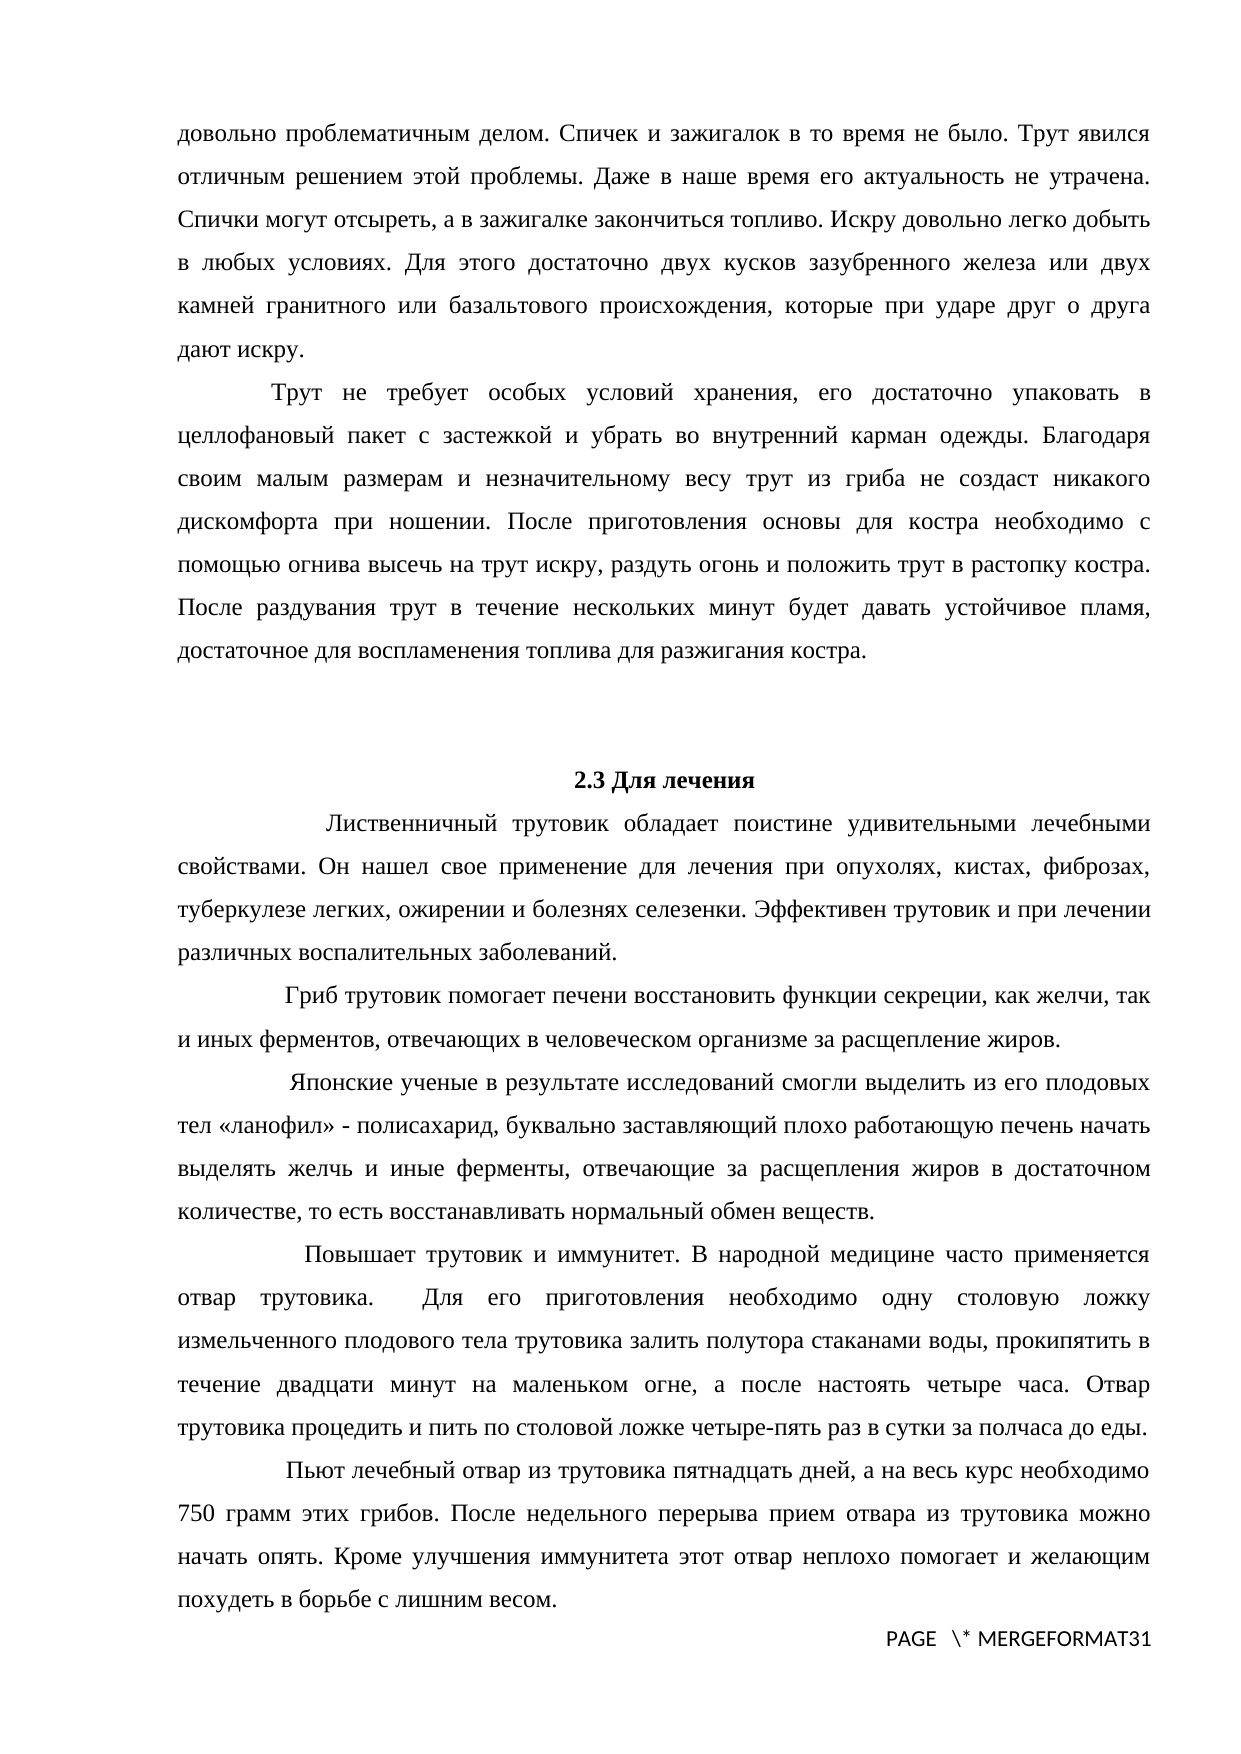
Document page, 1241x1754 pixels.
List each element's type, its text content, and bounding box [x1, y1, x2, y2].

text 2.3 Для лечения [177, 765, 1152, 794]
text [177, 118, 1152, 362]
text Лиственничный трутовик обладает поистине удивительными лечебными свойствами. Он нашел свое применение для лечения при опухолях, кистах, фиброзах, туберкулезе легких, ожирении и болезнях селезенки. Эффективен трутовик и при лечении различных воспалительных заболеваний. [177, 808, 1152, 966]
text Трут не требует особых условий хранения, его достаточно упаковать в целлофановый пакет с застежкой и убрать во внутренний карман одежды. Благодаря своим малым размерам и незначительному весу трут из гриба не создаст никакого дискомфорта при ношении. После приготовления основы для костра необходимо с помощью огнива высечь на трут искру, раздуть огонь и положить трут в растопку костра. После раздувания трут в течение нескольких минут будет давать устойчивое пламя, достаточное для воспламенения топлива для разжигания костра. [177, 377, 1152, 664]
text Пьют лечебный отвар из трутовика пятнадцать дней, а на весь курс необходимо 750 грамм этих грибов. После недельного перерыва прием отвара из трутовика можно начать опять. Кроме улучшения иммунитета этот отвар неплохо помогает и желающим похудеть в борьбе с лишним весом. [177, 1455, 1152, 1613]
text Японские ученые в результате исследований смогли выделить из его плодовых тел «ланофил» - полисахарид, буквально заставляющий плохо работающую печень начать выделять желчь и иные ферменты, отвечающие за расщепления жиров в достаточном количестве, то есть восстанавливать нормальный обмен веществ. [177, 1067, 1152, 1225]
text Гриб трутовик помогает печени восстановить функции секреции, как желчи, так и иных ферментов, отвечающих в человеческом организме за расщепление жиров. [177, 981, 1152, 1052]
text Повышает трутовик и иммунитет. В народной медицине часто применяется отвар трутовика. Для его приготовления необходимо одну столовую ложку измельченного плодового тела трутовика залить полутора стаканами воды, прокипятить в течение двадцати минут на маленьком огне, а после настоять четыре часа. Отвар трутовика процедить и пить по столовой ложке четыре-пять раз в сутки за полчаса до еды. [177, 1239, 1152, 1441]
